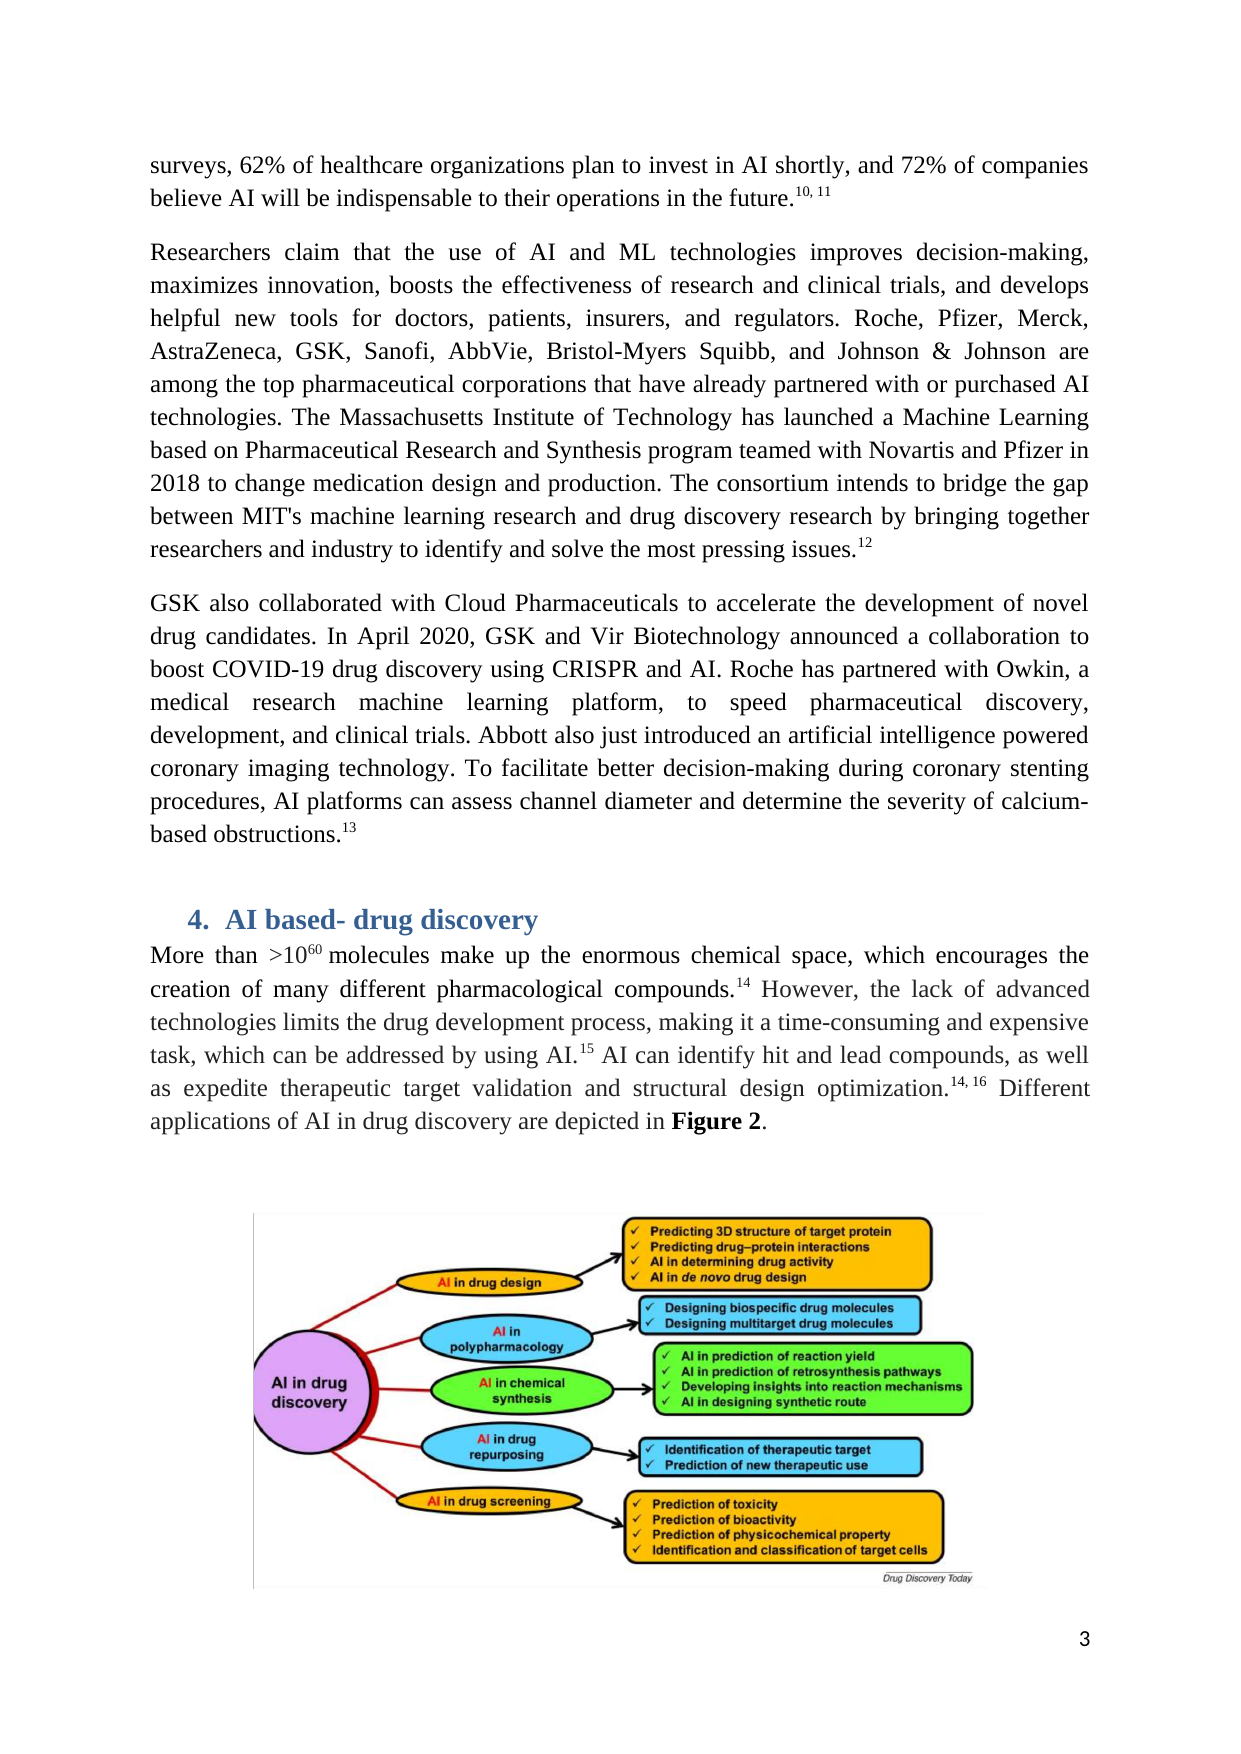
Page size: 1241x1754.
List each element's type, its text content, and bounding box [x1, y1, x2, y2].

text Researchers claim that the use of AI and ML technologies improves decision-making, maximizes innovation, boosts the effectiveness of research and clinical trials, and develops helpful new tools for doctors, patients, insurers, and regulators. Roche, Pfizer, Merck, AstraZeneca, GSK, Sanofi, AbbVie, Bristol-Myers Squibb, and Johnson & Johnson are among the top pharmaceutical corporations that have already partnered with or purchased AI technologies. The Massachusetts Institute of Technology has launched a Machine Learning based on Pharmaceutical Research and Synthesis program teamed with Novartis and Pfizer in 2018 to change medication design and production. The consortium intends to bridge the gap between MIT's machine learning research and drug discovery research by bringing together researchers and industry to identify and solve the most pressing issues.12 [150, 237, 1090, 563]
text More than >1060 molecules make up the enormous chemical space, which encourages the creation of many different pharmacological compounds.14 However, the lack of advanced technologies limits the drug development process, making it a time-consuming and expensive task, which can be addressed by using AI.15 AI can identify hit and lead compounds, as well as expedite therapeutic target validation and structural design optimization.14, 16 Different applications of AI in drug discovery are depicted in Figure 2. [150, 1101, 1090, 1134]
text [150, 150, 1090, 212]
text More than >1060 molecules make up the enormous chemical space, which encourages the creation of many different pharmacological compounds.14 However, the lack of advanced technologies limits the drug development process, making it a time-consuming and expensive task, which can be addressed by using AI.15 AI can identify hit and lead compounds, as well as expedite therapeutic target validation and structural design optimization.14, 16 Different applications of AI in drug discovery are depicted in Figure 2. [150, 941, 1090, 1007]
subtitle AI based- drug discovery [187, 902, 1090, 936]
picture [252, 1213, 988, 1589]
text GSK also collaborated with Cloud Pharmaceuticals to accelerate the development of novel drug candidates. In April 2020, GSK and Vir Biotechnology announced a collaboration to boost COVID-19 drug discovery using CRISPR and AI. Roche has partnered with Owkin, a medical research machine learning platform, to speed pharmaceutical discovery, development, and clinical trials. Abbott also just introduced an artificial intelligence powered coronary imaging technology. To facilitate better decision-making during coronary stenting procedures, AI platforms can assess channel diameter and determine the severity of calcium-based obstructions.13 [150, 588, 1090, 848]
